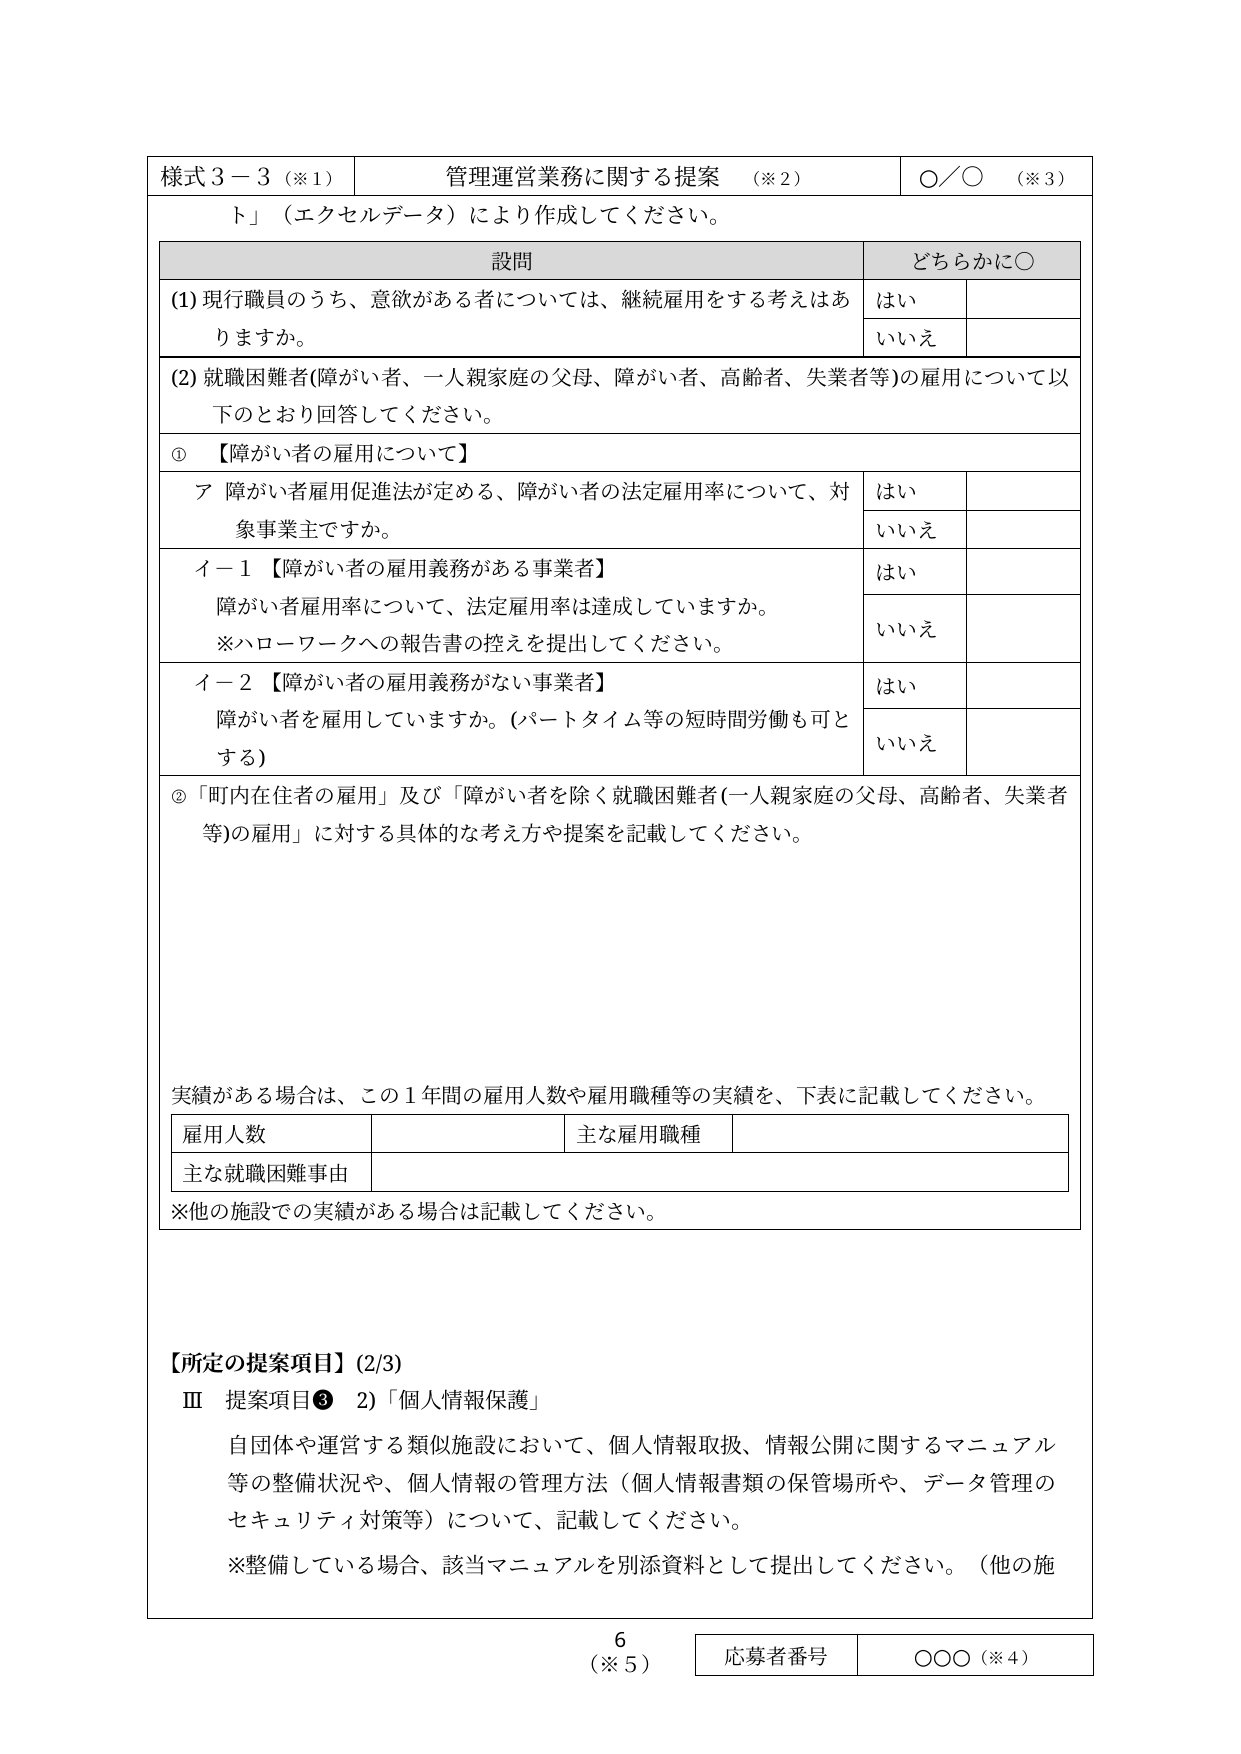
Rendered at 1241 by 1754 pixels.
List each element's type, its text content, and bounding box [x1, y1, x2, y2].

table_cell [148, 196, 1092, 1618]
table_header 様式３－３（※１） [148, 157, 354, 195]
table_header 管理運営業務に関する提案 （※２） [355, 157, 900, 195]
table_header ○／○ （※３） [901, 157, 1092, 195]
